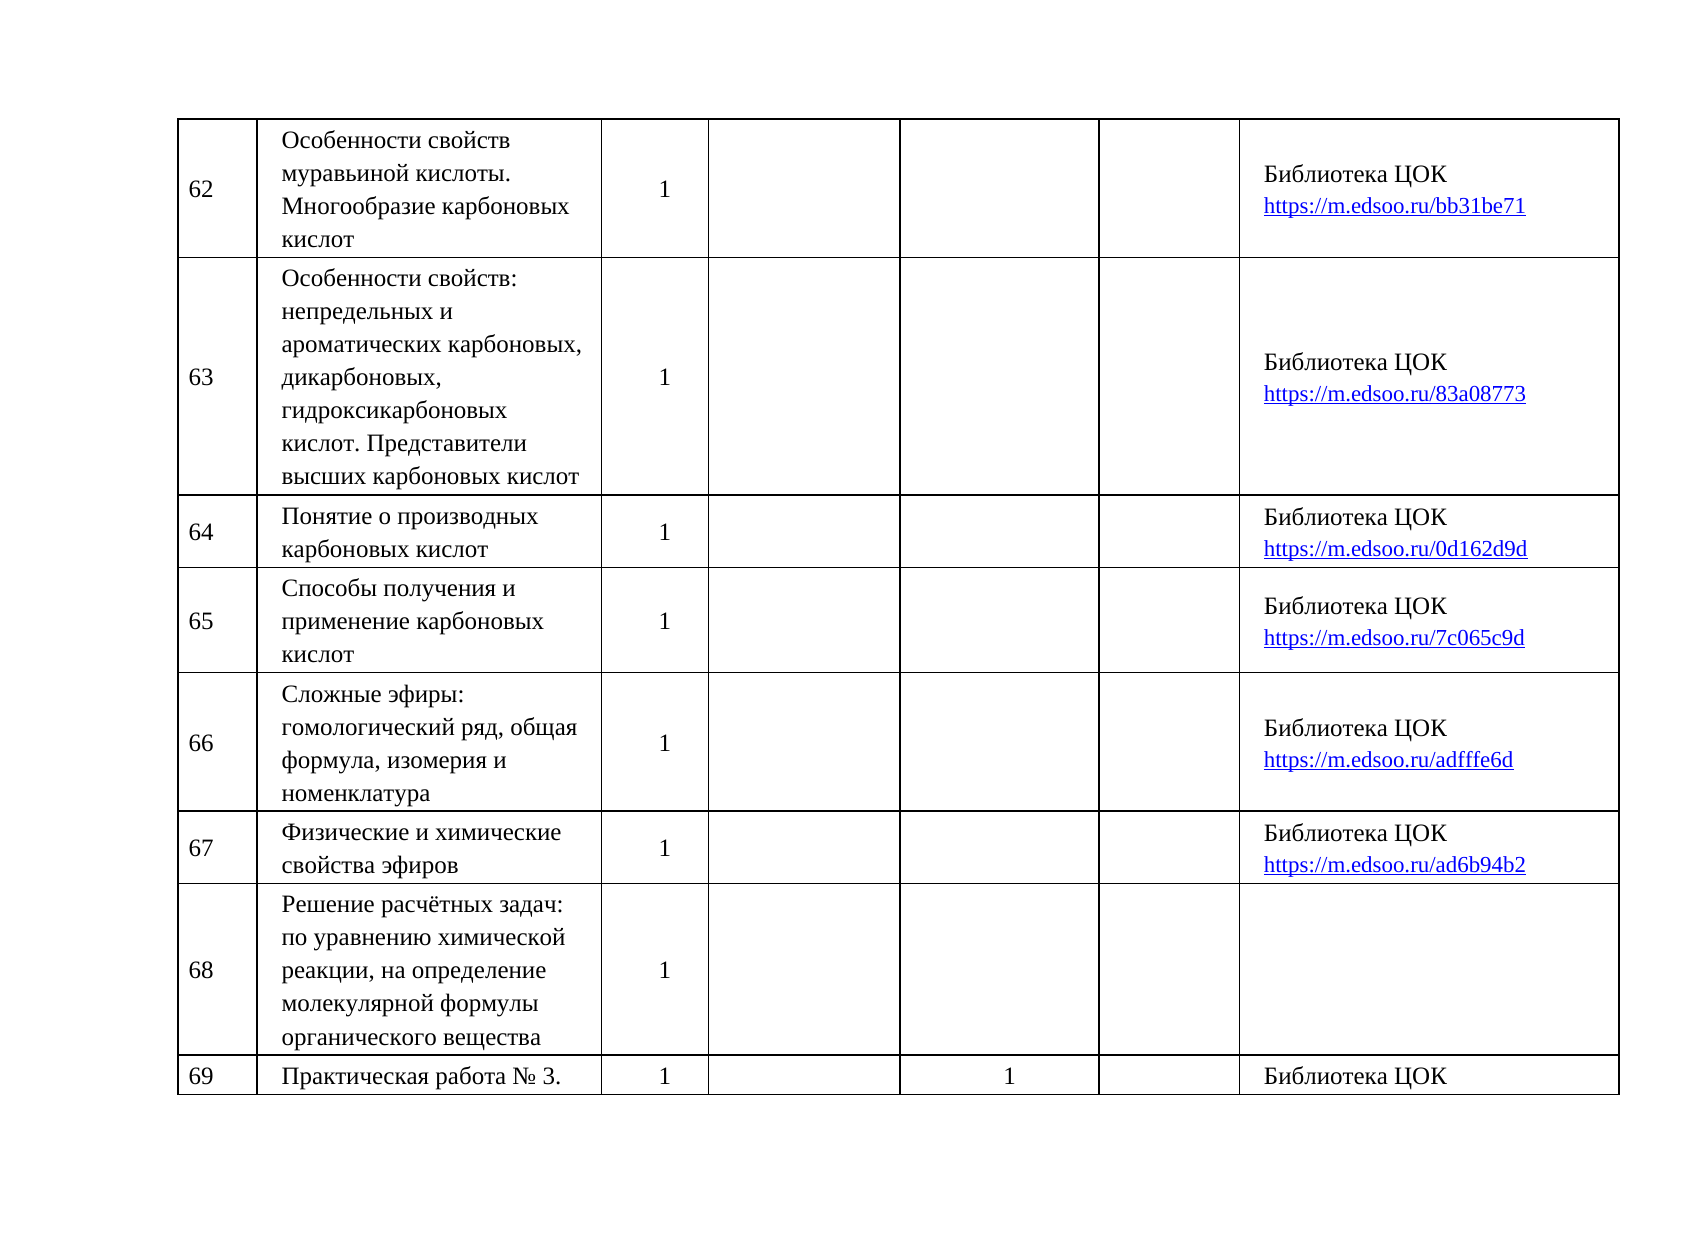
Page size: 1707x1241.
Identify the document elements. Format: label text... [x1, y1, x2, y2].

table_cell [1100, 884, 1239, 1054]
table_cell 62 [179, 120, 256, 257]
table_cell [901, 120, 1098, 257]
table_cell [1100, 568, 1239, 672]
table_cell [709, 258, 899, 494]
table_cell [1240, 1056, 1618, 1093]
table_cell Библиотека ЦОК https://m.edsoo.ru/bb31be71 [1240, 120, 1618, 257]
table_cell [1100, 120, 1239, 257]
table_cell 63 [179, 258, 256, 494]
table_cell Особенности свойств: непредельных и ароматических карбоновых, дикарбоновых, гидроксикарбоновых кислот. Представители высших карбоновых кислот [258, 258, 601, 494]
table_cell 1 [602, 1056, 708, 1093]
table_cell Способы получения и применение карбоновых кислот [258, 568, 601, 672]
table_cell 67 [179, 812, 256, 883]
table_cell Понятие о производных карбоновых кислот [258, 496, 601, 566]
table_cell 1 [602, 568, 708, 672]
table_cell [709, 1056, 899, 1093]
table_cell Особенности свойств муравьиной кислоты. Многообразие карбоновых кислот [258, 120, 601, 257]
table_cell [901, 496, 1098, 566]
table_cell Сложные эфиры: гомологический ряд, общая формула, изомерия и номенклатура [258, 673, 601, 810]
table_cell [1100, 673, 1239, 810]
table_cell [1100, 258, 1239, 494]
table_cell [901, 568, 1098, 672]
table_cell [709, 496, 899, 566]
table_cell 1 [901, 1056, 1098, 1093]
table_cell 68 [179, 884, 256, 1054]
table_cell 1 [602, 120, 708, 257]
table_cell 64 [179, 496, 256, 566]
table_cell Решение расчётных задач: по уравнению химической реакции, на определение молекулярной формулы органического вещества [258, 884, 601, 1054]
table_cell [1100, 812, 1239, 883]
table_cell [901, 884, 1098, 1054]
table_cell [709, 884, 899, 1054]
table_cell [1100, 496, 1239, 566]
table_cell [709, 673, 899, 810]
table_cell [901, 258, 1098, 494]
table_cell 1 [602, 496, 708, 566]
table_cell 69 [179, 1056, 256, 1093]
table_cell 1 [602, 812, 708, 883]
table_cell Библиотека ЦОК https://m.edsoo.ru/7c065c9d [1240, 568, 1618, 672]
table_cell [901, 812, 1098, 883]
table_cell 1 [602, 884, 708, 1054]
table_cell [709, 120, 899, 257]
table_cell [901, 673, 1098, 810]
table_cell Библиотека ЦОК https://m.edsoo.ru/0d162d9d [1240, 496, 1618, 566]
table_cell [709, 568, 899, 672]
table_cell Библиотека ЦОК https://m.edsoo.ru/adfffe6d [1240, 673, 1618, 810]
table_cell Физические и химические свойства эфиров [258, 812, 601, 883]
table_cell 66 [179, 673, 256, 810]
table_cell [1240, 884, 1618, 1054]
table_cell [1100, 1056, 1239, 1093]
table_cell [709, 812, 899, 883]
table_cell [258, 1056, 601, 1093]
table_cell 1 [602, 673, 708, 810]
table_cell 65 [179, 568, 256, 672]
table_cell Библиотека ЦОК https://m.edsoo.ru/83a08773 [1240, 258, 1618, 494]
table_cell 1 [602, 258, 708, 494]
table_cell Библиотека ЦОК https://m.edsoo.ru/ad6b94b2 [1240, 812, 1618, 883]
